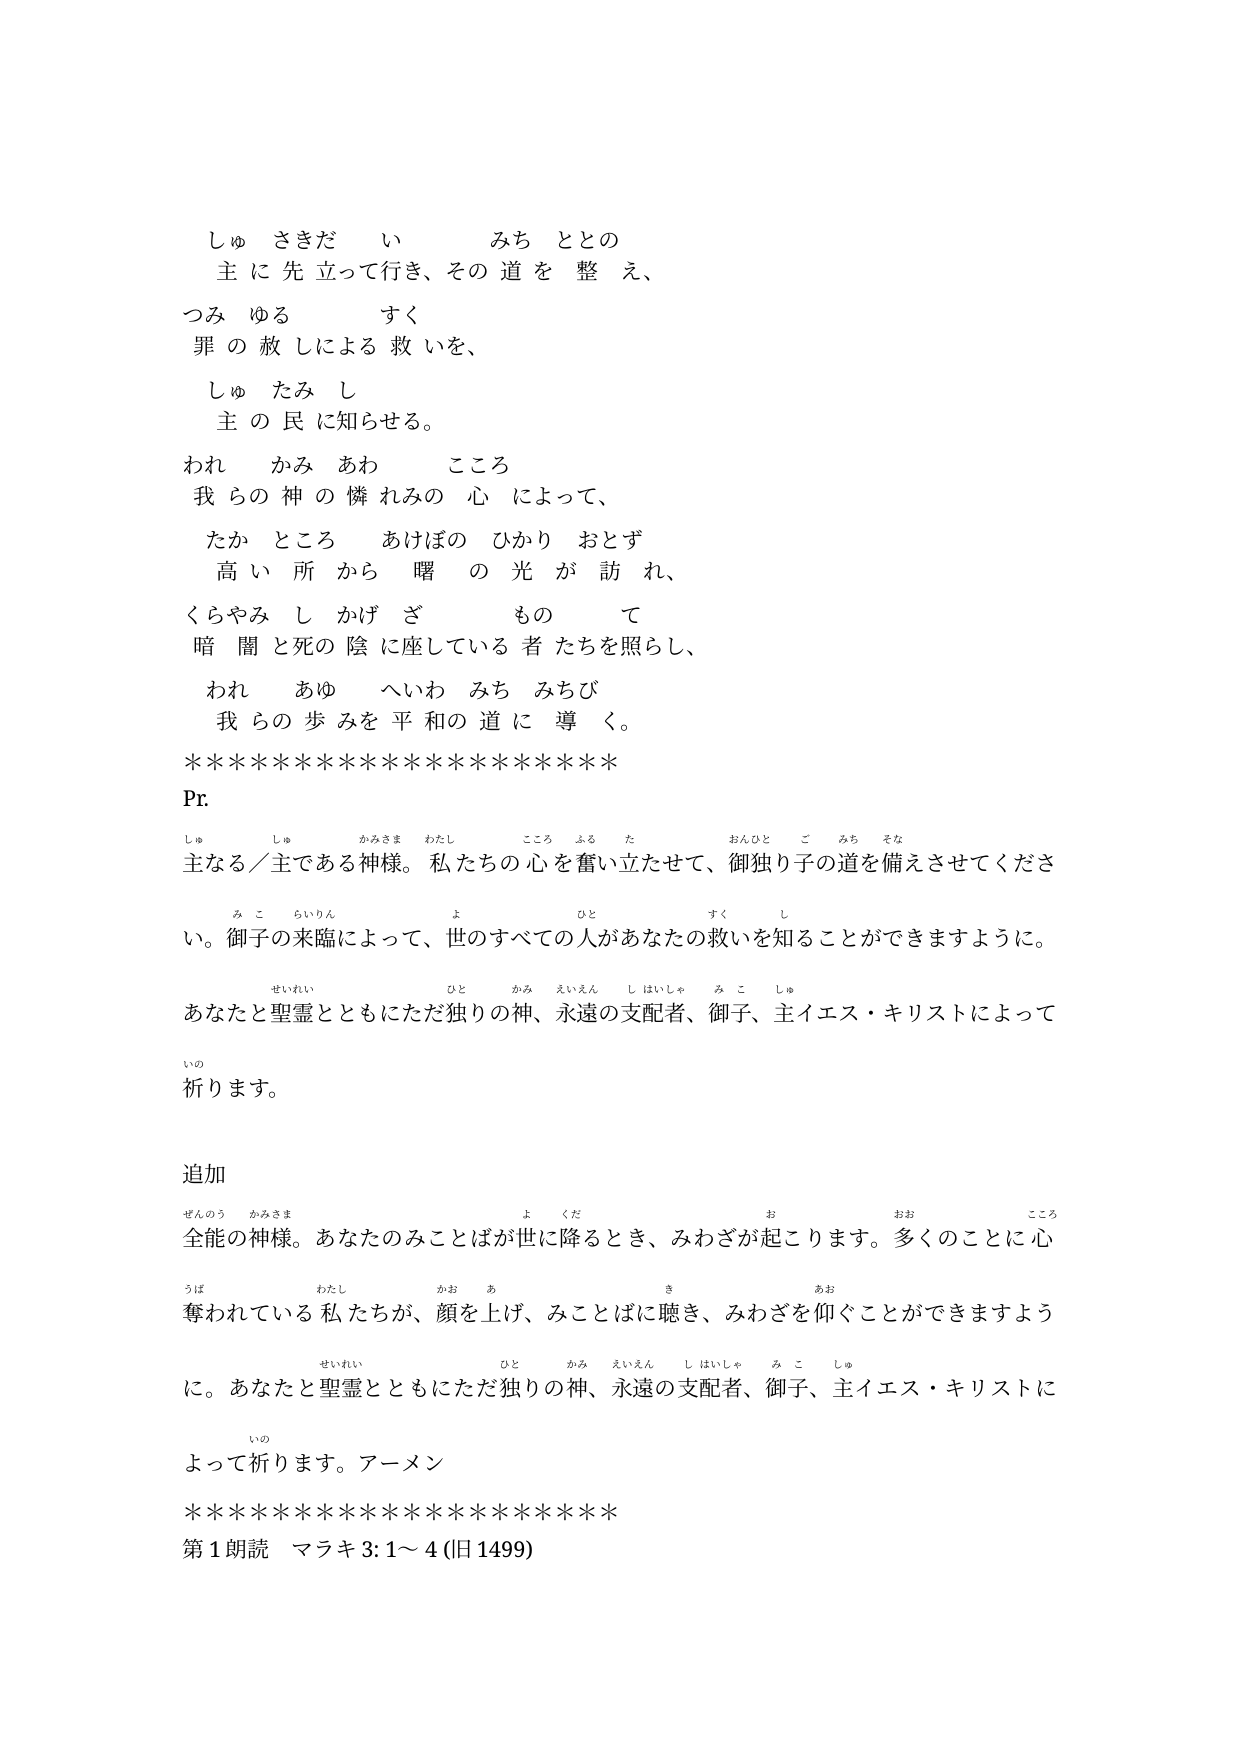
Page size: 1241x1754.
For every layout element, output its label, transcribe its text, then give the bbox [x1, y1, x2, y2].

text 第1朗読 マラキ3: 1～ 4 (旧1499) [183, 1529, 1058, 1567]
text なる／である。たちのをいたせて、りのをえさせてください。のによって、のすべてのがあなたのいをることができますように。あなたととともにただりの、の、、イエス・キリストによってります。 [183, 817, 1058, 1117]
text らののれみのによって、 [183, 442, 1058, 517]
text のにらせる。 [183, 367, 1058, 442]
text のしによるいを、 [183, 292, 1058, 367]
text 追加 [183, 1154, 1058, 1192]
text Pr. [183, 779, 1058, 817]
text の。あなたのみことばがにるとき、みわざがこります。くのことにわれているたちが、をげ、みことばにき、みわざをぐことができますように。あなたととともにただりの、の、、イエス・キリストによってります。アーメン [183, 1192, 1058, 1492]
text いからのがれ、 [183, 517, 1058, 592]
text ＊＊＊＊＊＊＊＊＊＊＊＊＊＊＊＊＊＊＊＊ [183, 1492, 1058, 1529]
text らのみをのにく。 [183, 667, 1058, 742]
text にってき、そのをえ、 [183, 217, 1058, 292]
text とのにしているたちをらし、 [183, 592, 1058, 667]
text ＊＊＊＊＊＊＊＊＊＊＊＊＊＊＊＊＊＊＊＊ [183, 742, 1058, 779]
